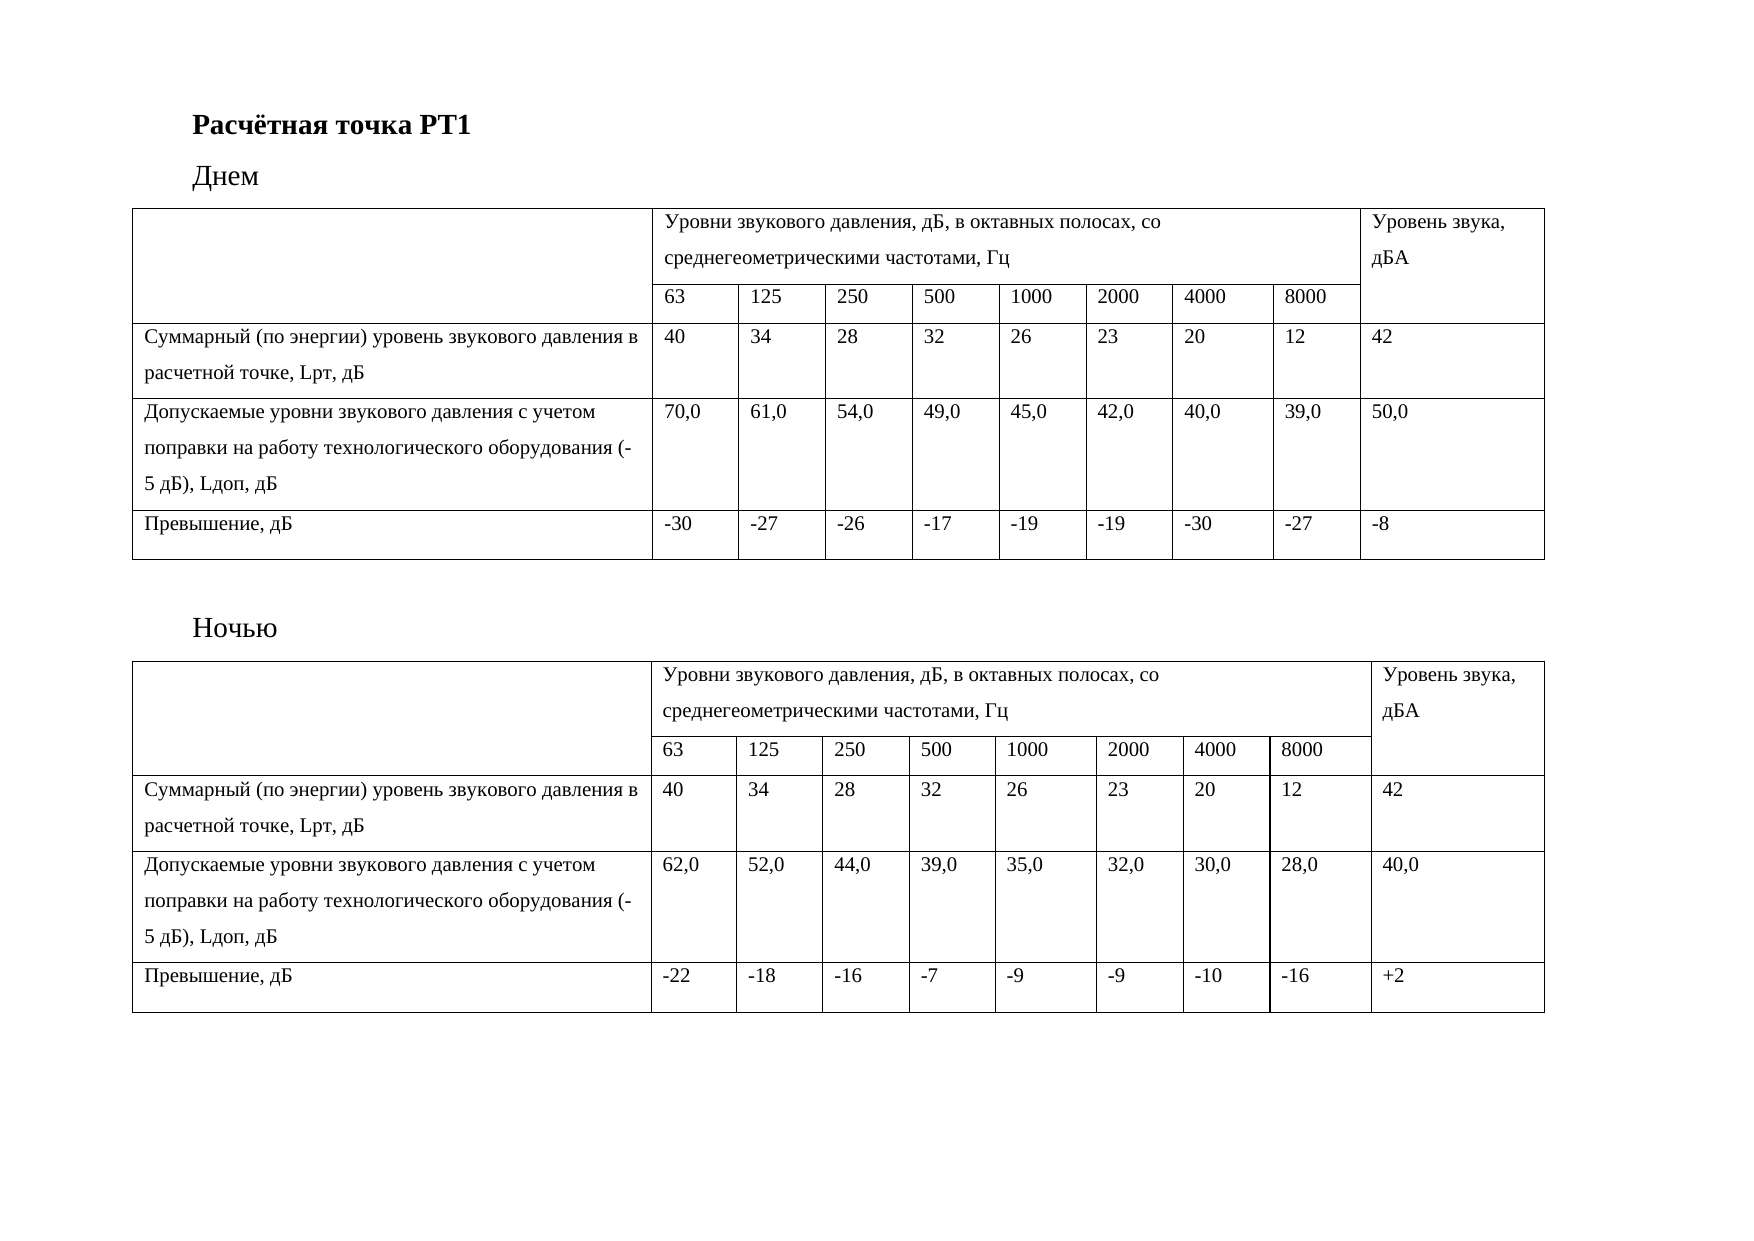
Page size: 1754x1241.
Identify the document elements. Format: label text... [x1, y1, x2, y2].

table_cell 250 [826, 285, 912, 323]
table_cell 2000 [1097, 737, 1183, 775]
table_cell 20 [1173, 324, 1273, 398]
table_cell 12 [1274, 324, 1360, 398]
table_cell 1000 [1000, 285, 1086, 323]
table_cell -30 [1173, 511, 1273, 559]
table_cell 50,0 [1361, 399, 1544, 510]
table_cell -19 [1087, 511, 1172, 559]
table_cell 39,0 [1274, 399, 1360, 510]
table_cell 26 [996, 776, 1096, 851]
table_cell 63 [652, 737, 736, 775]
table_cell Суммарный (по энергии) уровень звукового давления в расчетной точке, Lрт, дБ [133, 324, 652, 398]
table_cell 12 [1271, 776, 1371, 851]
table_cell 40 [652, 776, 736, 851]
table_cell 30,0 [1184, 852, 1269, 962]
table_cell Превышение, дБ [133, 963, 651, 1012]
table_cell 42 [1361, 324, 1544, 398]
table_cell Допускаемые уровни звукового давления с учетом поправки на работу технологического оборудования (-5 дБ), Lдоп, дБ [133, 399, 652, 510]
table_cell 8000 [1271, 737, 1371, 775]
table_cell 125 [739, 285, 825, 323]
table_cell -26 [826, 511, 912, 559]
table_cell 28,0 [1271, 852, 1371, 962]
text Ночью [118, 610, 1636, 644]
table_cell -17 [913, 511, 999, 559]
table_cell 52,0 [737, 852, 822, 962]
table_cell 61,0 [739, 399, 825, 510]
table_cell -9 [1097, 963, 1183, 1012]
table_cell 500 [913, 285, 999, 323]
table_header Уровень звука, дБА [1361, 209, 1544, 323]
table_cell 28 [826, 324, 912, 398]
table_cell 42,0 [1087, 399, 1172, 510]
text Днем [118, 158, 1636, 191]
table_cell 4000 [1184, 737, 1269, 775]
table_cell 40,0 [1173, 399, 1273, 510]
table_cell 2000 [1087, 285, 1172, 323]
table_cell -22 [652, 963, 736, 1012]
table_cell 125 [737, 737, 822, 775]
table_cell 40,0 [1372, 852, 1544, 962]
table_cell 49,0 [913, 399, 999, 510]
table_cell Допускаемые уровни звукового давления с учетом поправки на работу технологического оборудования (-5 дБ), Lдоп, дБ [133, 852, 651, 962]
table_cell +2 [1372, 963, 1544, 1012]
table_header [133, 209, 652, 323]
table_cell 42 [1372, 776, 1544, 851]
table_header [133, 662, 651, 775]
table_cell 250 [823, 737, 909, 775]
table_cell 32,0 [1097, 852, 1183, 962]
table_cell -19 [1000, 511, 1086, 559]
table_cell 32 [910, 776, 995, 851]
table_cell 34 [739, 324, 825, 398]
table_cell 35,0 [996, 852, 1096, 962]
table_cell 39,0 [910, 852, 995, 962]
table_cell 500 [910, 737, 995, 775]
table_cell 62,0 [652, 852, 736, 962]
table_cell -8 [1361, 511, 1544, 559]
table_cell 1000 [996, 737, 1096, 775]
table_cell 28 [823, 776, 909, 851]
text Расчётная точка РТ1 [118, 107, 1636, 141]
table_cell 23 [1087, 324, 1172, 398]
table_header Уровни звукового давления, дБ, в октавных полосах, со среднегеометрическими частотами, Гц [652, 662, 1371, 736]
table_cell -27 [739, 511, 825, 559]
table_cell -16 [1271, 963, 1371, 1012]
table_cell -7 [910, 963, 995, 1012]
table_cell -27 [1274, 511, 1360, 559]
table_cell 40 [653, 324, 738, 398]
table_cell 44,0 [823, 852, 909, 962]
table_cell 8000 [1274, 285, 1360, 323]
table_header Уровни звукового давления, дБ, в октавных полосах, со среднегеометрическими частотами, Гц [653, 209, 1360, 283]
table_cell -16 [823, 963, 909, 1012]
table_cell 70,0 [653, 399, 738, 510]
table_cell -30 [653, 511, 738, 559]
table_cell 20 [1184, 776, 1269, 851]
table_cell 54,0 [826, 399, 912, 510]
table_cell -18 [737, 963, 822, 1012]
table_cell 26 [1000, 324, 1086, 398]
table_cell 4000 [1173, 285, 1273, 323]
table_cell -10 [1184, 963, 1269, 1012]
table_header Уровень звука, дБА [1372, 662, 1544, 775]
table_cell Суммарный (по энергии) уровень звукового давления в расчетной точке, Lрт, дБ [133, 776, 651, 851]
table_cell 32 [913, 324, 999, 398]
table_cell 63 [653, 285, 738, 323]
table_cell 23 [1097, 776, 1183, 851]
table_cell Превышение, дБ [133, 511, 652, 559]
table_cell -9 [996, 963, 1096, 1012]
table_cell 34 [737, 776, 822, 851]
table_cell 45,0 [1000, 399, 1086, 510]
